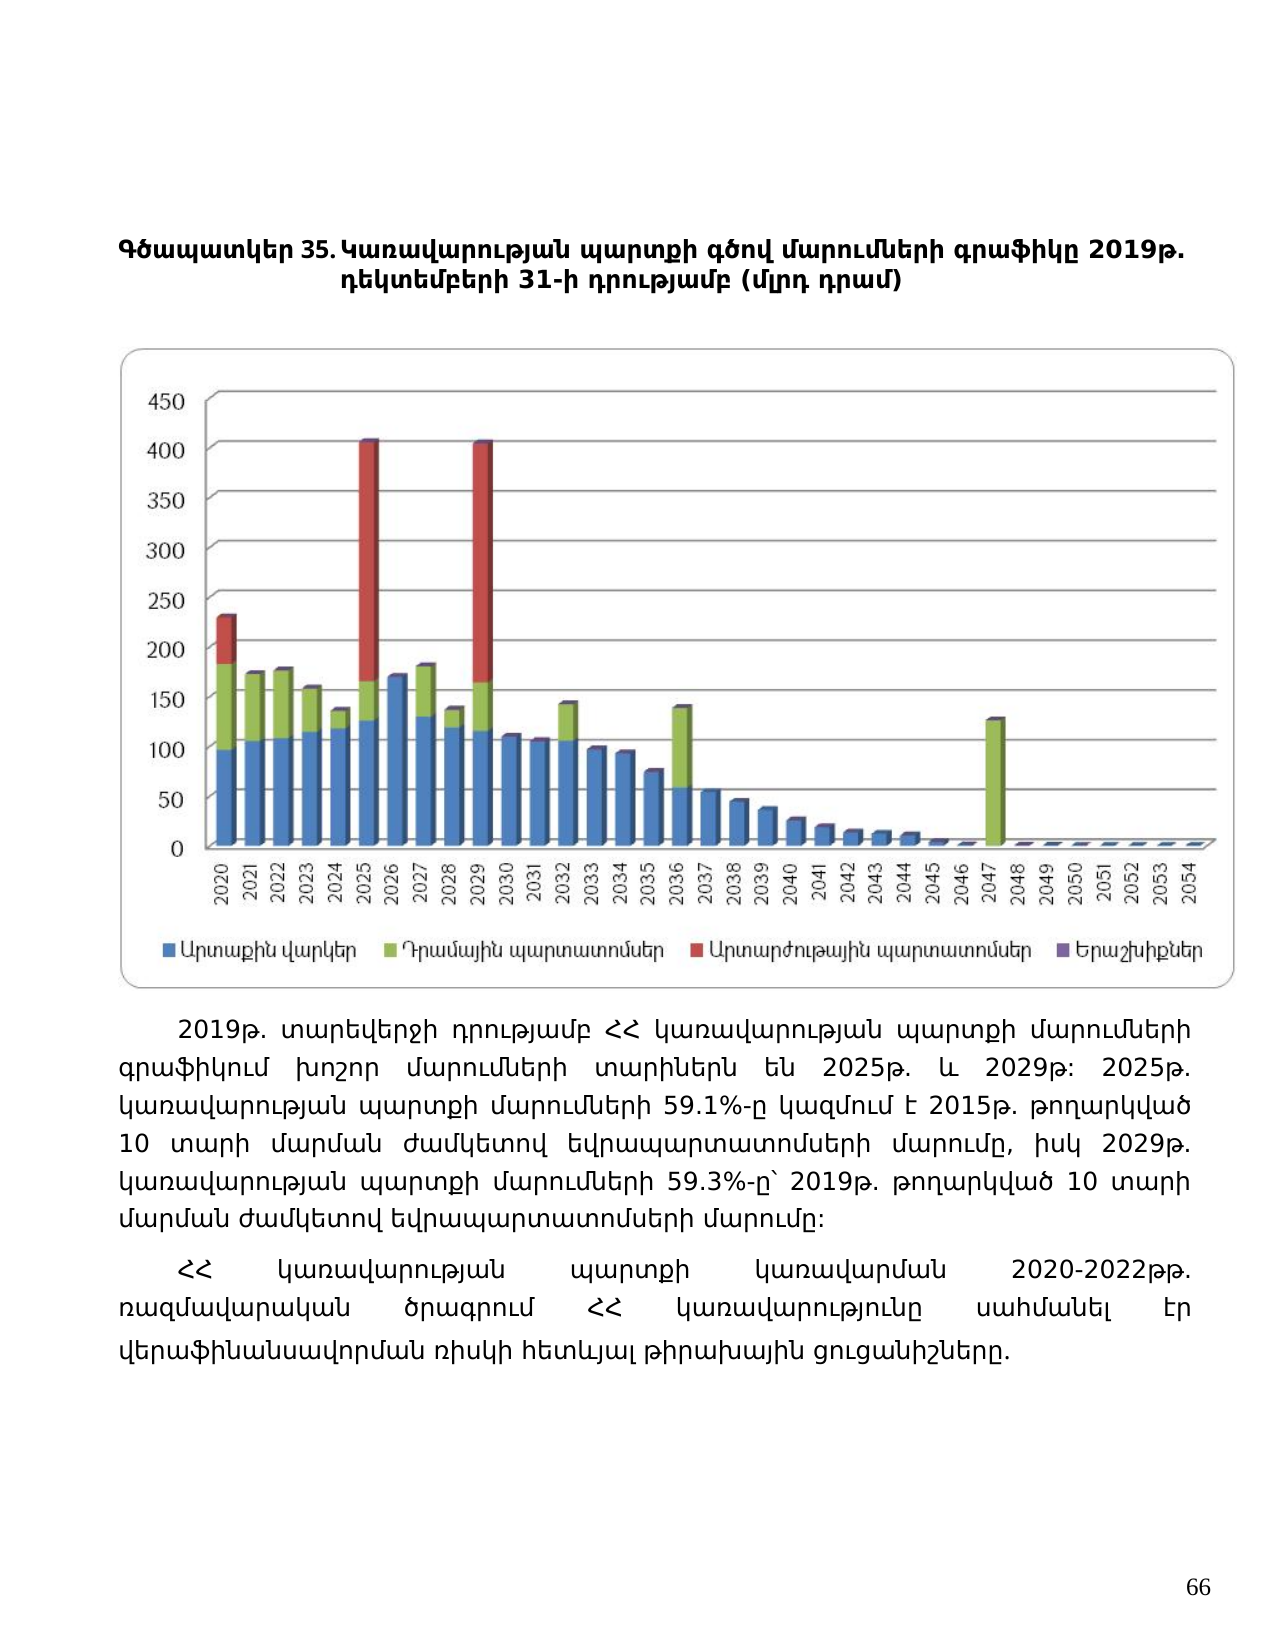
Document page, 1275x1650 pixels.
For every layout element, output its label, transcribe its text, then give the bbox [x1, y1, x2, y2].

text 2019թ. տարեվերջի դրությամբ ՀՀ կառավարության պարտքի մարումների գրաֆիկում խոշոր մարումների տարիներն են 2025թ. և 2029թ: 2025թ. կառավարության պարտքի մարումների 59.1%-ը կազմում է 2015թ. թողարկված 10 տարի մարման ժամկետով եվրապարտատոմսերի մարումը, իսկ 2029թ. կառավարության պարտքի մարումների 59.3%-ը՝ 2019թ. թողարկված 10 տարի մարման ժամկետով եվրապարտատոմսերի մարումը: [118, 1015, 1192, 1234]
text ՀՀ կառավարության պարտքի կառավարման 2020-2022թթ. ռազմավարական ծրագրում ՀՀ կառավարությունը սահմանել էր վերաֆինանսավորման ռիսկի հետևյալ թիրախային ցուցանիշները. [118, 1255, 1192, 1366]
subtitle Կառավարության պարտքի գծով մարումների գրաֆիկը 2019թ. դեկտեմբերի 31-ի դրությամբ (մլրդ դրամ) [118, 232, 1211, 295]
picture [118, 346, 1237, 991]
